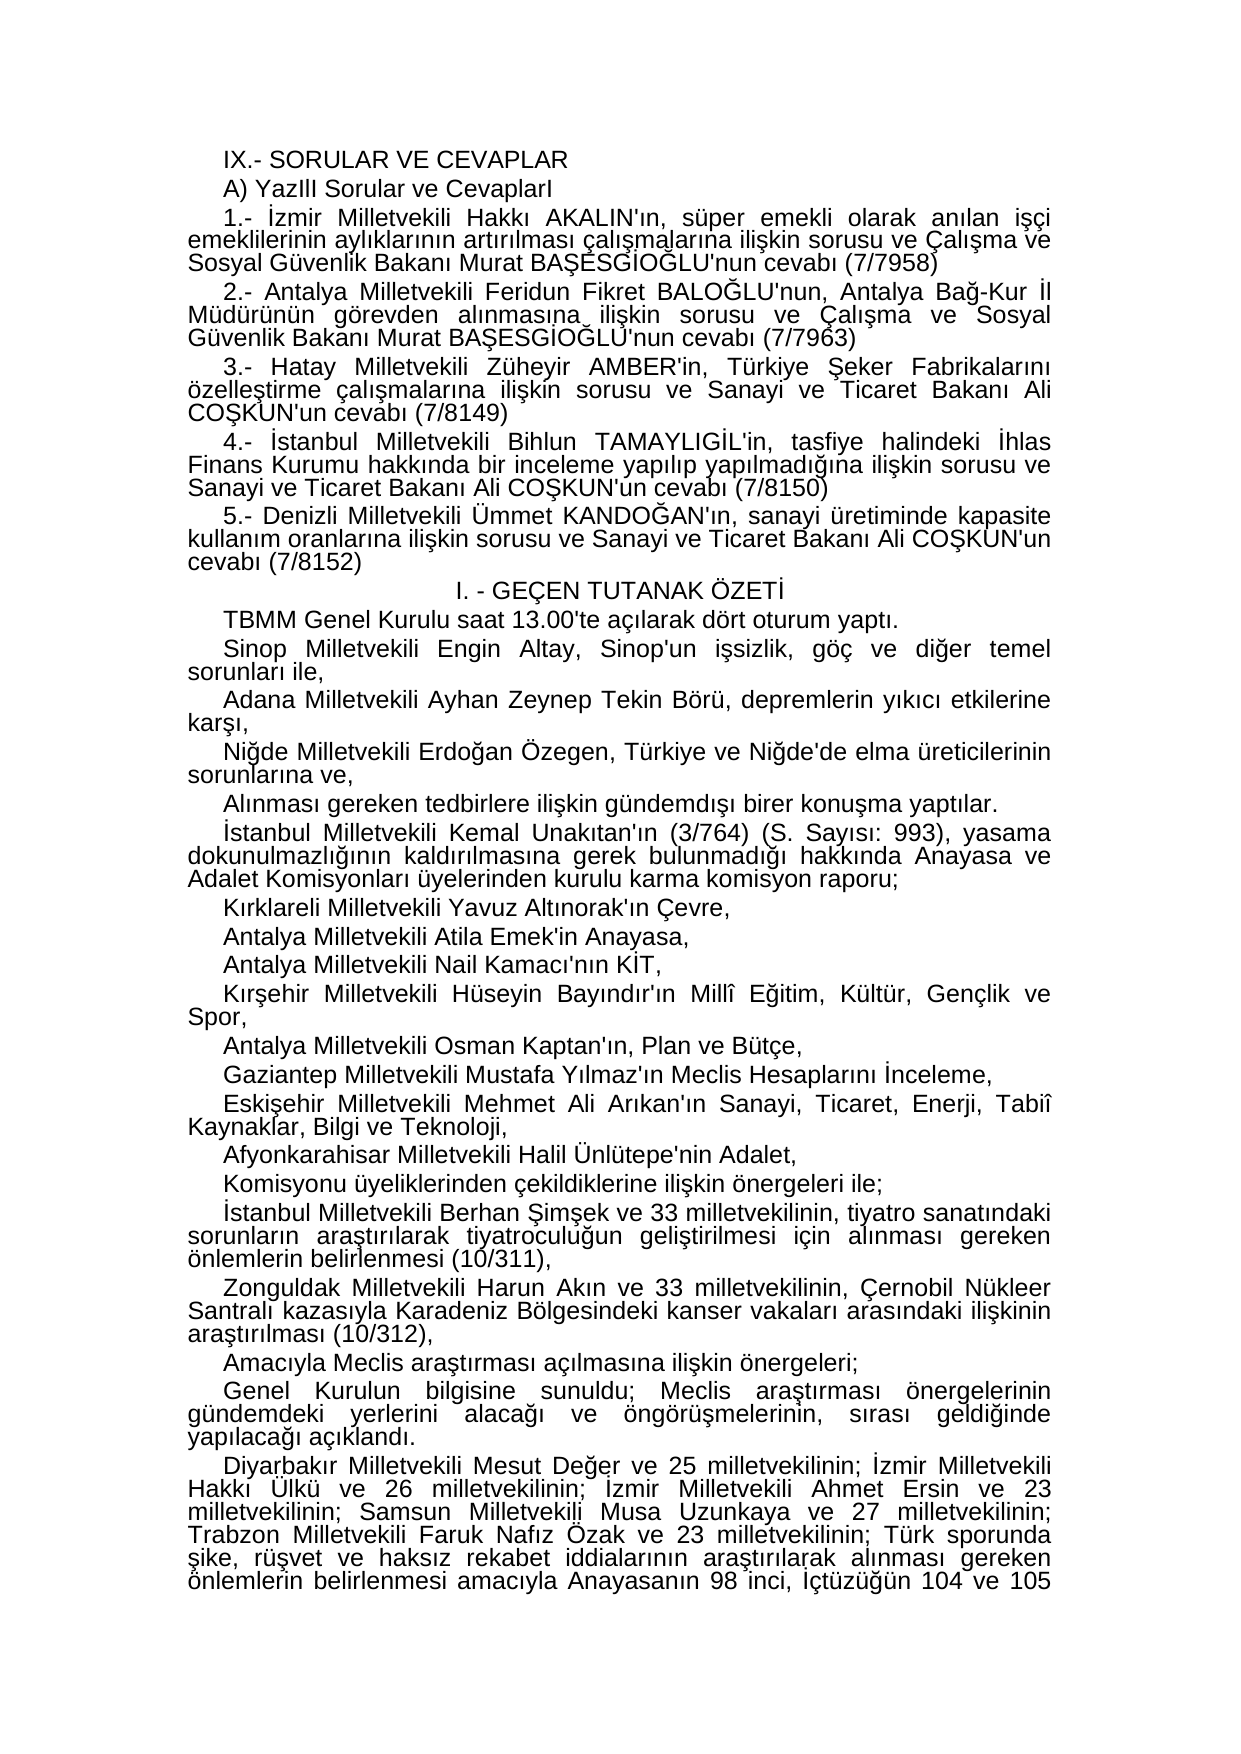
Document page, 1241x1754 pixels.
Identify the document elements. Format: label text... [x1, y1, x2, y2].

text Alınması gereken tedbirlere ilişkin gündemdışı birer konuşma yaptılar. [187, 794, 1053, 817]
text 3.- Hatay Milletvekili Züheyir AMBER'in, Türkiye Şeker Fabrikalarını özelleştirme çalışmalarına ilişkin sorusu ve Sanayi ve Ticaret Bakanı Ali COŞKUN'un cevabı (7/8149) [187, 357, 1053, 426]
text Afyonkarahisar Milletvekili Halil Ünlütepe'nin Adalet, [243, 1146, 1053, 1168]
text Antalya Milletvekili Osman Kaptan'ın, Plan ve Bütçe, [187, 1036, 1053, 1059]
text İstanbul Milletvekili Berhan Şimşek ve 33 milletvekilinin, tiyatro sanatındaki sorunların araştırılarak tiyatroculuğun geliştirilmesi için alınması gereken önlemlerin belirlenmesi (10/311), [187, 1203, 1053, 1272]
text I. - GEÇEN TUTANAK ÖZETİ [187, 581, 1053, 604]
text 2.- Antalya Milletvekili Feridun Fikret BALOĞLU'nun, Antalya Bağ-Kur İl Müdürünün görevden alınmasına ilişkin sorusu ve Çalışma ve Sosyal Güvenlik Bakanı Murat BAŞESGİOĞLU'nun cevabı (7/7963) [187, 282, 1053, 351]
text Kırklareli Milletvekili Yavuz Altınorak'ın Çevre, [187, 898, 1053, 921]
text Antalya Milletvekili Nail Kamacı'nın KİT, [187, 955, 1053, 978]
text 4.- İstanbul Milletvekili Bihlun TAMAYLIGİL'in, tasfiye halindeki İhlas Finans Kurumu hakkında bir inceleme yapılıp yapılmadığına ilişkin sorusu ve Sanayi ve Ticaret Bakanı Ali COŞKUN'un cevabı (7/8150) [187, 432, 1053, 501]
text A) YazIlI Sorular ve CevaplarI [242, 179, 1053, 202]
text Genel Kurulun bilgisine sunuldu; Meclis araştırması önergelerinin gündemdeki yerlerini alacağı ve öngörüşmelerinin, sırası geldiğinde yapılacağı açıklandı. [187, 1381, 1053, 1450]
text Antalya Milletvekili Atila Emek'in Anayasa, [187, 927, 1053, 949]
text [187, 1456, 1053, 1594]
text Eskişehir Milletvekili Mehmet Ali Arıkan'ın Sanayi, Ticaret, Enerji, Tabiî Kaynaklar, Bilgi ve Teknoloji, [187, 1094, 1053, 1139]
text 1.- İzmir Milletvekili Hakkı AKALIN'ın, süper emekli olarak anılan işçi emeklilerinin aylıklarının artırılması çalışmalarına ilişkin sorusu ve Çalışma ve Sosyal Güvenlik Bakanı Murat BAŞESGİOĞLU'nun cevabı (7/7958) [187, 208, 1053, 276]
text Komisyonu üyeliklerinden çekildiklerine ilişkin önergeleri ile; [187, 1174, 1053, 1197]
text Niğde Milletvekili Erdoğan Özegen, Türkiye ve Niğde'de elma üreticilerinin sorunlarına ve, [187, 742, 1053, 788]
text İstanbul Milletvekili Kemal Unakıtan'ın (3/764) (S. Sayısı: 993), yasama dokunulmazlığının kaldırılmasına gerek bulunmadığı hakkında Anayasa ve Adalet Komisyonları üyelerinden kurulu karma komisyon raporu; [187, 823, 1053, 892]
text TBMM Genel Kurulu saat 13.00'te açılarak dört oturum yaptı. [187, 610, 1053, 633]
text Zonguldak Milletvekili Harun Akın ve 33 milletvekilinin, Çernobil Nükleer Santralı kazasıyla Karadeniz Bölgesindeki kanser vakaları arasındaki ilişkinin araştırılması (10/312), [187, 1278, 1053, 1347]
text Kırşehir Milletvekili Hüseyin Bayındır'ın Millî Eğitim, Kültür, Gençlik ve Spor, [187, 984, 1053, 1030]
text IX.- SORULAR VE CEVAPLAR [187, 150, 1053, 173]
text Amacıyla Meclis araştırması açılmasına ilişkin önergeleri; [187, 1353, 1053, 1376]
text Sinop Milletvekili Engin Altay, Sinop'un işsizlik, göç ve diğer temel sorunları ile, [187, 639, 1053, 685]
text 5.- Denizli Milletvekili Ümmet KANDOĞAN'ın, sanayi üretiminde kapasite kullanım oranlarına ilişkin sorusu ve Sanayi ve Ticaret Bakanı Ali COŞKUN'un cevabı (7/8152) [187, 506, 1053, 575]
text Adana Milletvekili Ayhan Zeynep Tekin Börü, depremlerin yıkıcı etkilerine karşı, [187, 691, 1053, 736]
text Gaziantep Milletvekili Mustafa Yılmaz'ın Meclis Hesaplarını İnceleme, [187, 1065, 1053, 1088]
